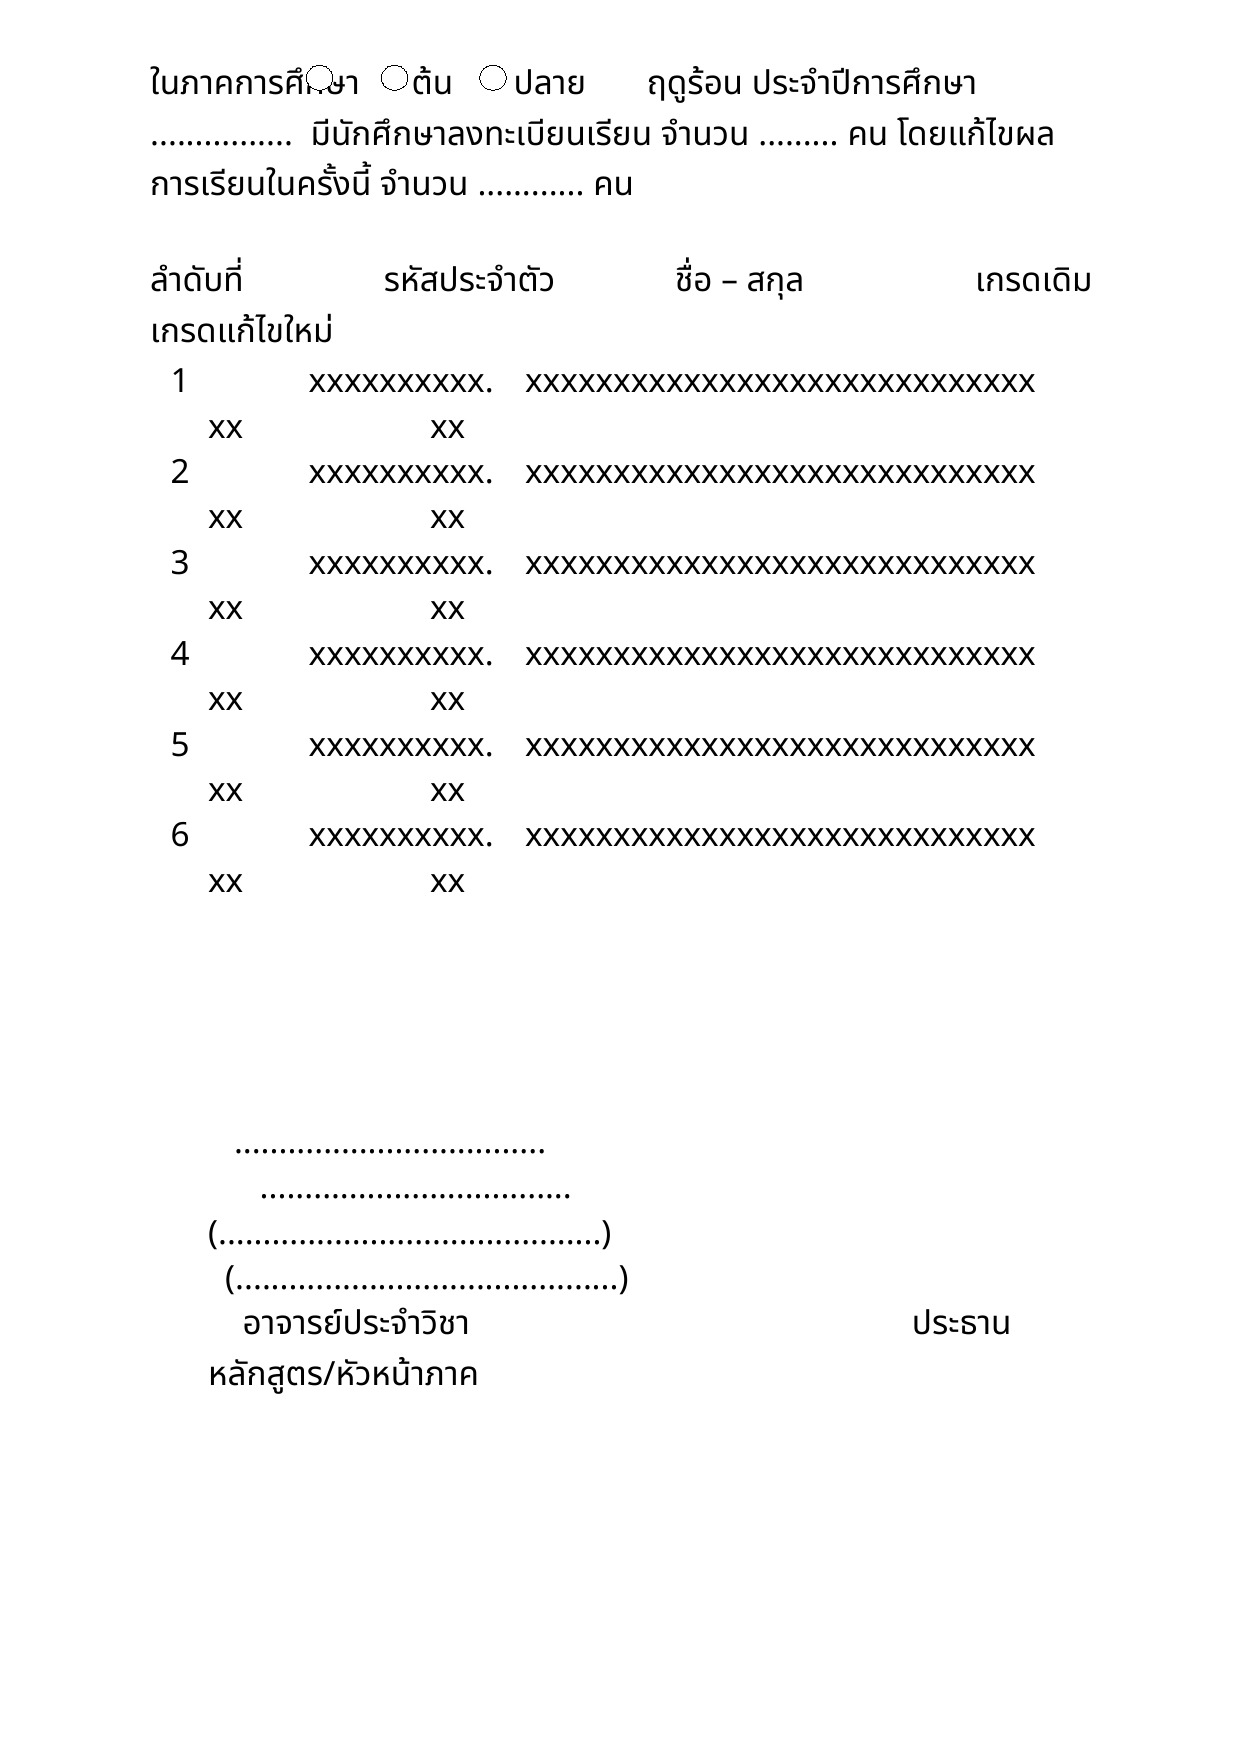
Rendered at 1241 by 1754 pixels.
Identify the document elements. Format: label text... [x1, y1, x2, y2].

list xxxxxxxxxx. xxxxxxxxxxxxxxxxxxxxxxxxxxxxx xx xx [170, 720, 1093, 811]
list xxxxxxxxxx. xxxxxxxxxxxxxxxxxxxxxxxxxxxxx xx xx [170, 357, 1093, 448]
text ลำดับที่ รหัสประจำตัว ชื่อ – สกุล เกรดเดิม เกรดแก้ไขใหม่ [150, 256, 1093, 357]
text ................................... ................................... [208, 1118, 1093, 1208]
list xxxxxxxxxx. xxxxxxxxxxxxxxxxxxxxxxxxxxxxx xx xx [170, 539, 1093, 629]
list xxxxxxxxxx. xxxxxxxxxxxxxxxxxxxxxxxxxxxxx xx xx [170, 811, 1093, 902]
list xxxxxxxxxx. xxxxxxxxxxxxxxxxxxxxxxxxxxxxx xx xx [170, 629, 1093, 720]
list xxxxxxxxxx. xxxxxxxxxxxxxxxxxxxxxxxxxxxxx xx xx [170, 448, 1093, 539]
text อาจารย์ประจำวิชา ประธานหลักสูตร/หัวหน้าภาค [208, 1299, 1093, 1400]
text ในภาคการศึกษา ต้น ปลาย ฤดูร้อน ประจำปีการศึกษา ................ มีนักศึกษาลงทะเบียนเรียน จำนวน ......... คน โดยแก้ไขผลการเรียนในครั้งนี้ จำนวน ............ คน [150, 59, 1093, 211]
text (...........................................) (...........................................) [208, 1208, 1093, 1299]
